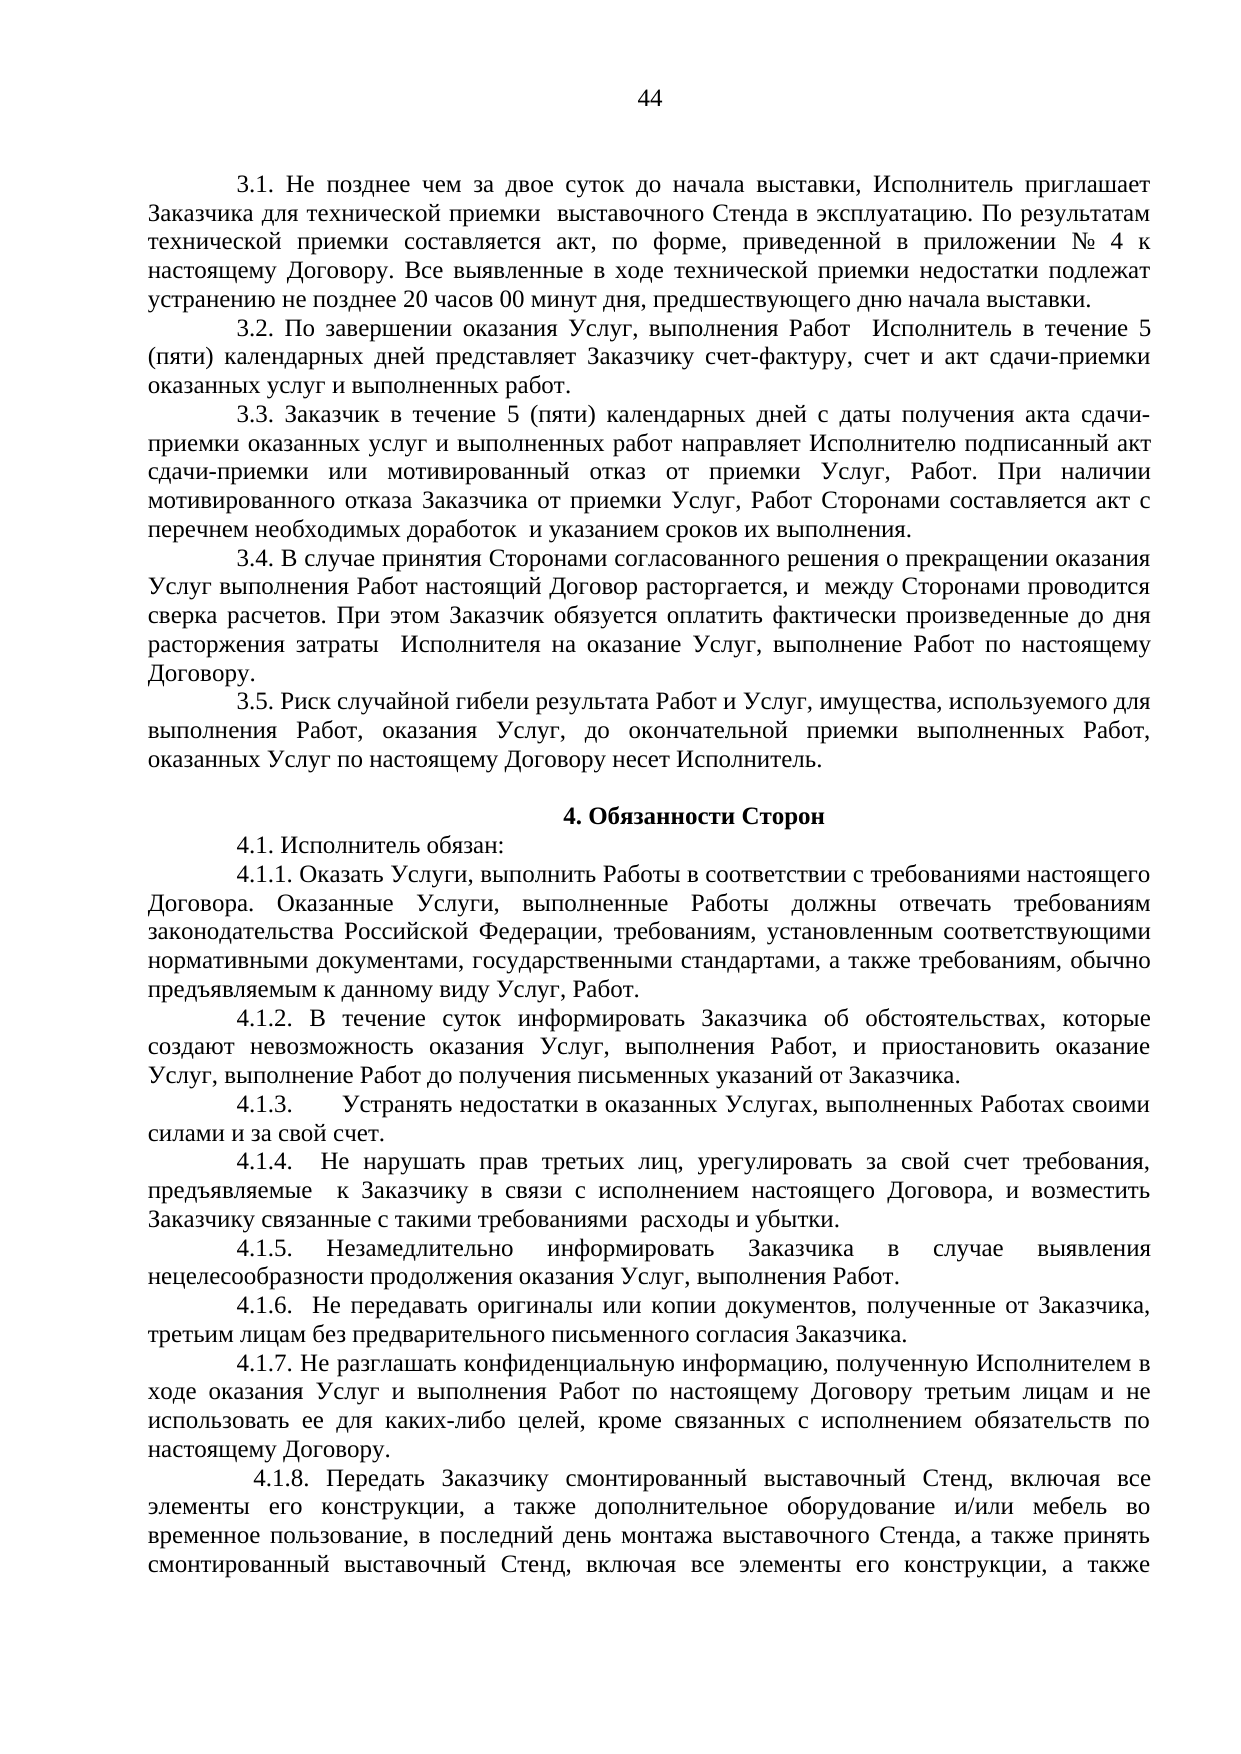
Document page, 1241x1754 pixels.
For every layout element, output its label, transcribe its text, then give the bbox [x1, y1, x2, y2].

text 3.3. Заказчик в течение 5 (пяти) календарных дней с даты получения акта сдачи-приемки оказанных услуг и выполненных работ направляет Исполнителю подписанный акт сдачи-приемки или мотивированный отказ от приемки Услуг, Работ. При наличии мотивированного отказа Заказчика от приемки Услуг, Работ Сторонами составляется акт с перечнем необходимых доработок и указанием сроков их выполнения. [148, 399, 1152, 543]
text 3.1. Не позднее чем за двое суток до начала выставки, Исполнитель приглашает Заказчика для технической приемки выставочного Стенда в эксплуатацию. По результатам технической приемки составляется акт, по форме, приведенной в приложении № 4 к настоящему Договору. Все выявленные в ходе технической приемки недостатки подлежат устранению не позднее 20 часов 00 минут дня, предшествующего дню начала выставки. [148, 169, 1152, 313]
text 4.1.6. Не передавать оригиналы или копии документов, полученные от Заказчика, третьим лицам без предварительного письменного согласия Заказчика. [148, 1290, 1152, 1348]
text 4.1.2. В течение суток информировать Заказчика об обстоятельствах, которые создают невозможность оказания Услуг, выполнения Работ, и приостановить оказание Услуг, выполнение Работ до получения письменных указаний от Заказчика. [148, 1003, 1152, 1089]
text 4.1.7. Не разглашать конфиденциальную информацию, полученную Исполнителем в ходе оказания Услуг и выполнения Работ по настоящему Договору третьим лицам и не использовать ее для каких-либо целей, кроме связанных с исполнением обязательств по настоящему Договору. [148, 1348, 1152, 1463]
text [148, 1463, 1152, 1578]
text 4.1.1. Оказать Услуги, выполнить Работы в соответствии с требованиями настоящего Договора. Оказанные Услуги, выполненные Работы должны отвечать требованиям законодательства Российской Федерации, требованиям, установленным соответствующими нормативными документами, государственными стандартами, а также требованиям, обычно предъявляемым к данному виду Услуг, Работ. [148, 859, 1152, 1003]
text 4.1.3. Устранять недостатки в оказанных Услугах, выполненных Работах своими силами и за свой счет. [148, 1089, 1152, 1146]
text 3.2. По завершении оказания Услуг, выполнения Работ Исполнитель в течение 5 (пяти) календарных дней представляет Заказчику счет-фактуру, счет и акт сдачи-приемки оказанных услуг и выполненных работ. [148, 313, 1152, 399]
text 3.5. Риск случайной гибели результата Работ и Услуг, имущества, используемого для выполнения Работ, оказания Услуг, до окончательной приемки выполненных Работ, оказанных Услуг по настоящему Договору несет Исполнитель. [148, 686, 1152, 773]
text 4.1. Исполнитель обязан: [148, 830, 1152, 859]
text 4.1.5. Незамедлительно информировать Заказчика в случае выявления нецелесообразности продолжения оказания Услуг, выполнения Работ. [148, 1233, 1152, 1290]
text 4. Обязанности Сторон [148, 801, 1152, 830]
text 4.1.4. Не нарушать прав третьих лиц, урегулировать за свой счет требования, предъявляемые к Заказчику в связи с исполнением настоящего Договора, и возместить Заказчику связанные с такими требованиями расходы и убытки. [148, 1146, 1152, 1233]
text 3.4. В случае принятия Сторонами согласованного решения о прекращении оказания Услуг выполнения Работ настоящий Договор расторгается, и между Сторонами проводится сверка расчетов. При этом Заказчик обязуется оплатить фактически произведенные до дня расторжения затраты Исполнителя на оказание Услуг, выполнение Работ по настоящему Договору. [148, 543, 1152, 686]
